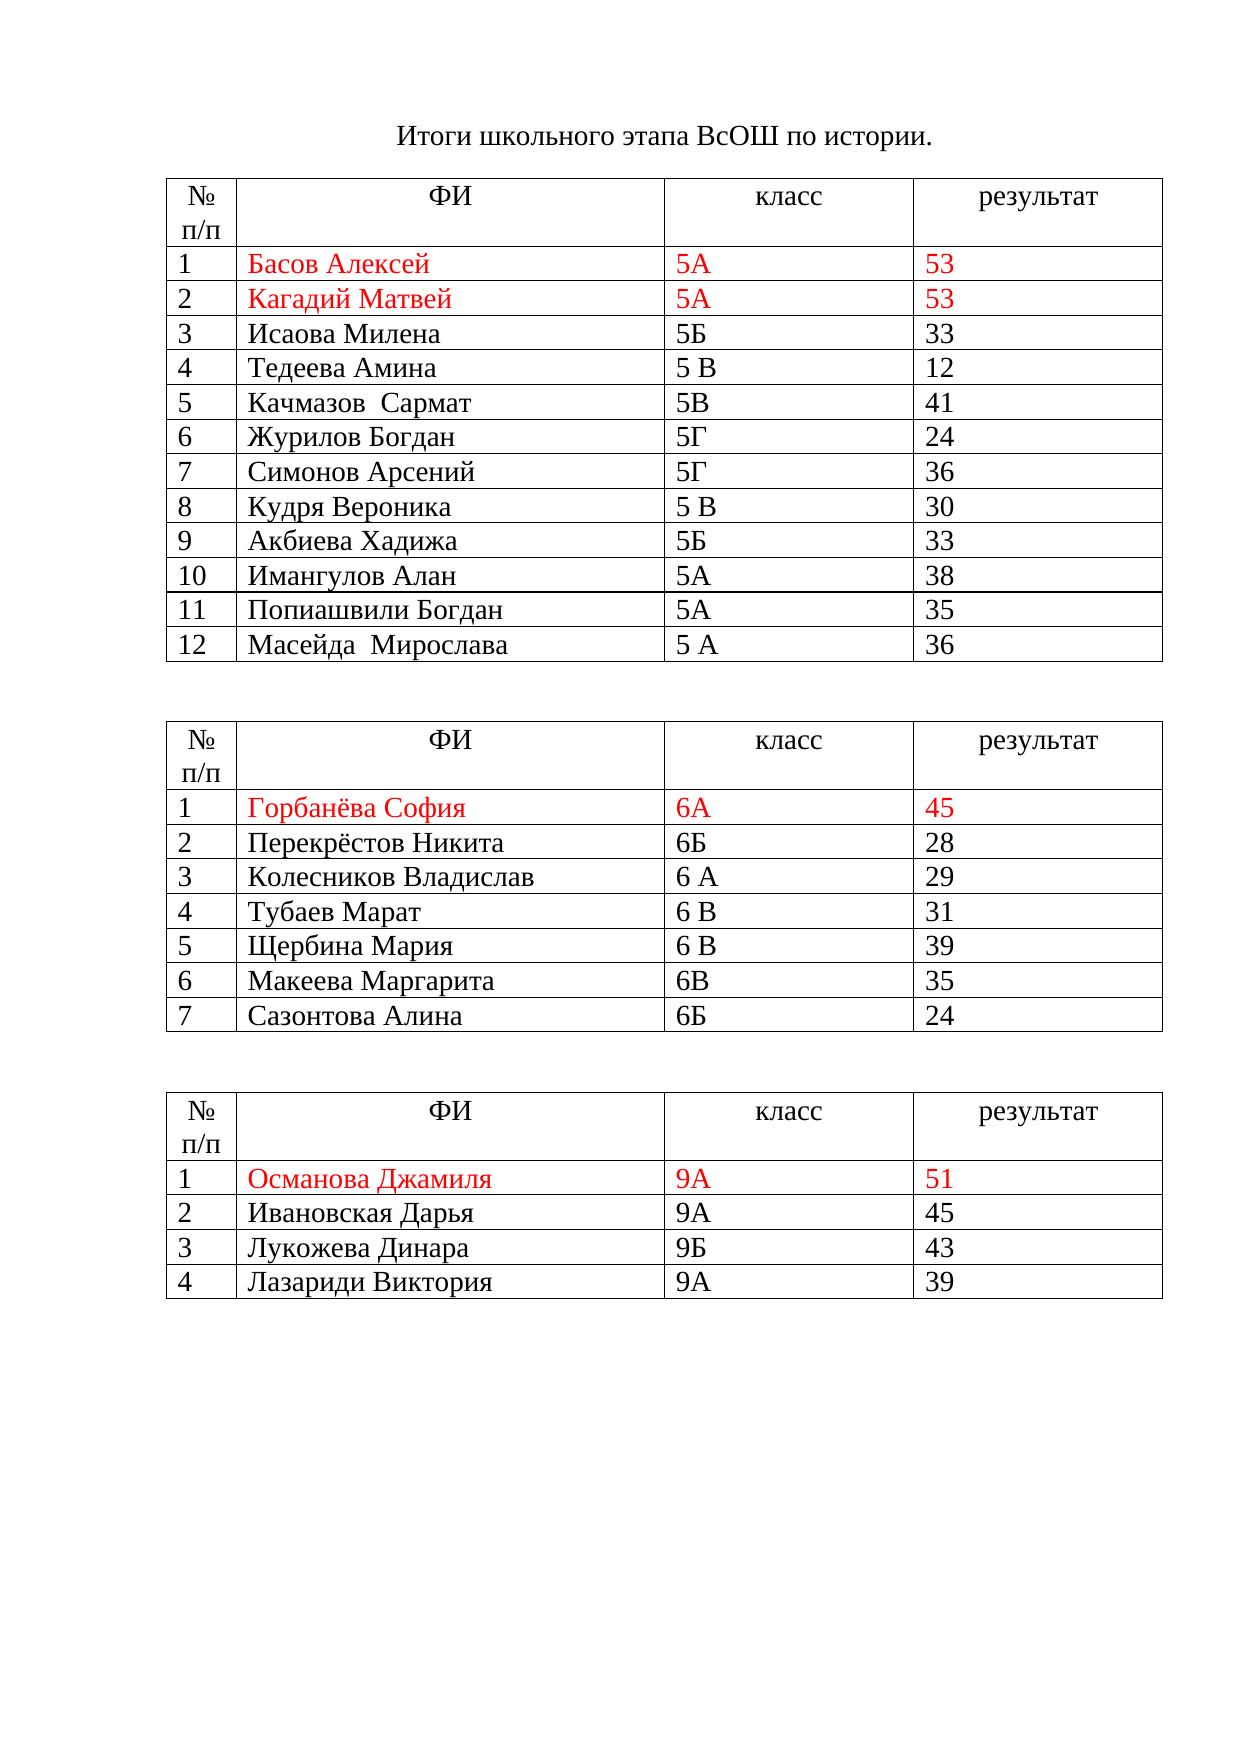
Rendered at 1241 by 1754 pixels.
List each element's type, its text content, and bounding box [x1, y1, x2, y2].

table_cell 53 [914, 281, 1162, 315]
table_cell Щербина Мария [237, 929, 664, 962]
table_header класс [665, 722, 913, 789]
table_cell 5 [167, 929, 236, 962]
table_cell Лукожева Динара [237, 1230, 664, 1263]
table_cell 12 [914, 350, 1162, 384]
table_cell Исаова Милена [237, 316, 664, 349]
table_cell 24 [914, 420, 1162, 453]
table_cell Сазонтова Алина [237, 998, 664, 1031]
table_cell 5А [665, 593, 913, 626]
table_cell 9А [665, 1265, 913, 1298]
table_cell 33 [914, 316, 1162, 349]
table_cell 1 [167, 1161, 236, 1194]
table_header № п/п [167, 722, 236, 789]
table_cell 7 [167, 454, 236, 488]
table_cell 36 [914, 627, 1162, 661]
table_cell 11 [167, 593, 236, 626]
table_cell 24 [914, 998, 1162, 1031]
table_cell 6 [167, 963, 236, 997]
table_cell 5А [665, 281, 913, 315]
table_cell 36 [914, 454, 1162, 488]
table_cell 7 [167, 998, 236, 1031]
table_cell 4 [167, 1265, 236, 1298]
table_cell 10 [167, 558, 236, 591]
table_cell 45 [914, 790, 1162, 824]
table_cell 6Б [665, 825, 913, 858]
table_cell 5 А [665, 627, 913, 661]
table_cell 12 [167, 627, 236, 661]
table_cell 41 [914, 385, 1162, 418]
table_header результат [914, 722, 1162, 789]
table_cell Османова Джамиля [237, 1161, 664, 1194]
table_cell 5А [665, 558, 913, 591]
table_cell Симонов Арсений [237, 454, 664, 488]
table_cell 6В [665, 963, 913, 997]
table_cell 31 [914, 894, 1162, 927]
table_cell 5Б [665, 316, 913, 349]
table_cell 53 [914, 247, 1162, 280]
table_cell 2 [167, 1195, 236, 1229]
table_cell 3 [167, 1230, 236, 1263]
table_cell 39 [914, 929, 1162, 962]
table_cell 8 [167, 489, 236, 522]
table_cell Кагадий Матвей [237, 281, 664, 315]
table_cell 1 [167, 790, 236, 824]
table_header № п/п [167, 179, 236, 246]
table_cell Попиашвили Богдан [237, 593, 664, 626]
table_cell Кудря Вероника [237, 489, 664, 522]
table_header ФИ [237, 179, 664, 246]
table_cell 9А [665, 1161, 913, 1194]
table_cell Перекрёстов Никита [237, 825, 664, 858]
table_cell 51 [914, 1161, 1162, 1194]
table_cell 6 В [665, 929, 913, 962]
table_cell Масейда Мирослава [237, 627, 664, 661]
table_cell 3 [167, 859, 236, 893]
table_cell Горбанёва София [237, 790, 664, 824]
table_cell 30 [914, 489, 1162, 522]
table_cell 5Б [665, 523, 913, 557]
table_cell 3 [167, 316, 236, 349]
table_cell 9 [167, 523, 236, 557]
table_cell 5 В [665, 489, 913, 522]
table_cell 4 [167, 350, 236, 384]
table_cell 2 [167, 281, 236, 315]
table_cell Акбиева Хадижа [237, 523, 664, 557]
table_header класс [665, 179, 913, 246]
table_cell 9Б [665, 1230, 913, 1263]
table_cell 39 [914, 1265, 1162, 1298]
table_cell 5 В [665, 350, 913, 384]
table_cell 6Б [665, 998, 913, 1031]
table_cell Лазариди Виктория [237, 1265, 664, 1298]
table_cell 29 [914, 859, 1162, 893]
table_cell Качмазов Сармат [237, 385, 664, 418]
table_cell 6 [167, 420, 236, 453]
table_cell 5 [167, 385, 236, 418]
table_cell 28 [914, 825, 1162, 858]
table_cell 2 [167, 825, 236, 858]
table_cell Тедеева Амина [237, 350, 664, 384]
table_cell 6 А [665, 859, 913, 893]
table_cell 9А [665, 1195, 913, 1229]
table_cell Журилов Богдан [237, 420, 664, 453]
table_cell 5Г [665, 454, 913, 488]
table_cell Басов Алексей [237, 247, 664, 280]
table_header № п/п [167, 1093, 236, 1160]
text Итоги школьного этапа ВсОШ по истории. [177, 118, 1152, 152]
table_header класс [665, 1093, 913, 1160]
table_header ФИ [237, 722, 664, 789]
table_cell Тубаев Марат [237, 894, 664, 927]
table_cell Макеева Маргарита [237, 963, 664, 997]
table_header результат [914, 1093, 1162, 1160]
table_cell 45 [914, 1195, 1162, 1229]
table_cell 5В [665, 385, 913, 418]
table_cell 6 В [665, 894, 913, 927]
table_cell 43 [914, 1230, 1162, 1263]
table_cell 6А [665, 790, 913, 824]
table_cell 38 [914, 558, 1162, 591]
table_cell 5А [665, 247, 913, 280]
table_header ФИ [237, 1093, 664, 1160]
table_cell 35 [914, 593, 1162, 626]
table_cell 1 [167, 247, 236, 280]
table_header результат [914, 179, 1162, 246]
table_cell Ивановская Дарья [237, 1195, 664, 1229]
table_cell Имангулов Алан [237, 558, 664, 591]
table_cell 5Г [665, 420, 913, 453]
table_cell 35 [914, 963, 1162, 997]
table_cell 4 [167, 894, 236, 927]
table_cell 33 [914, 523, 1162, 557]
table_cell Колесников Владислав [237, 859, 664, 893]
